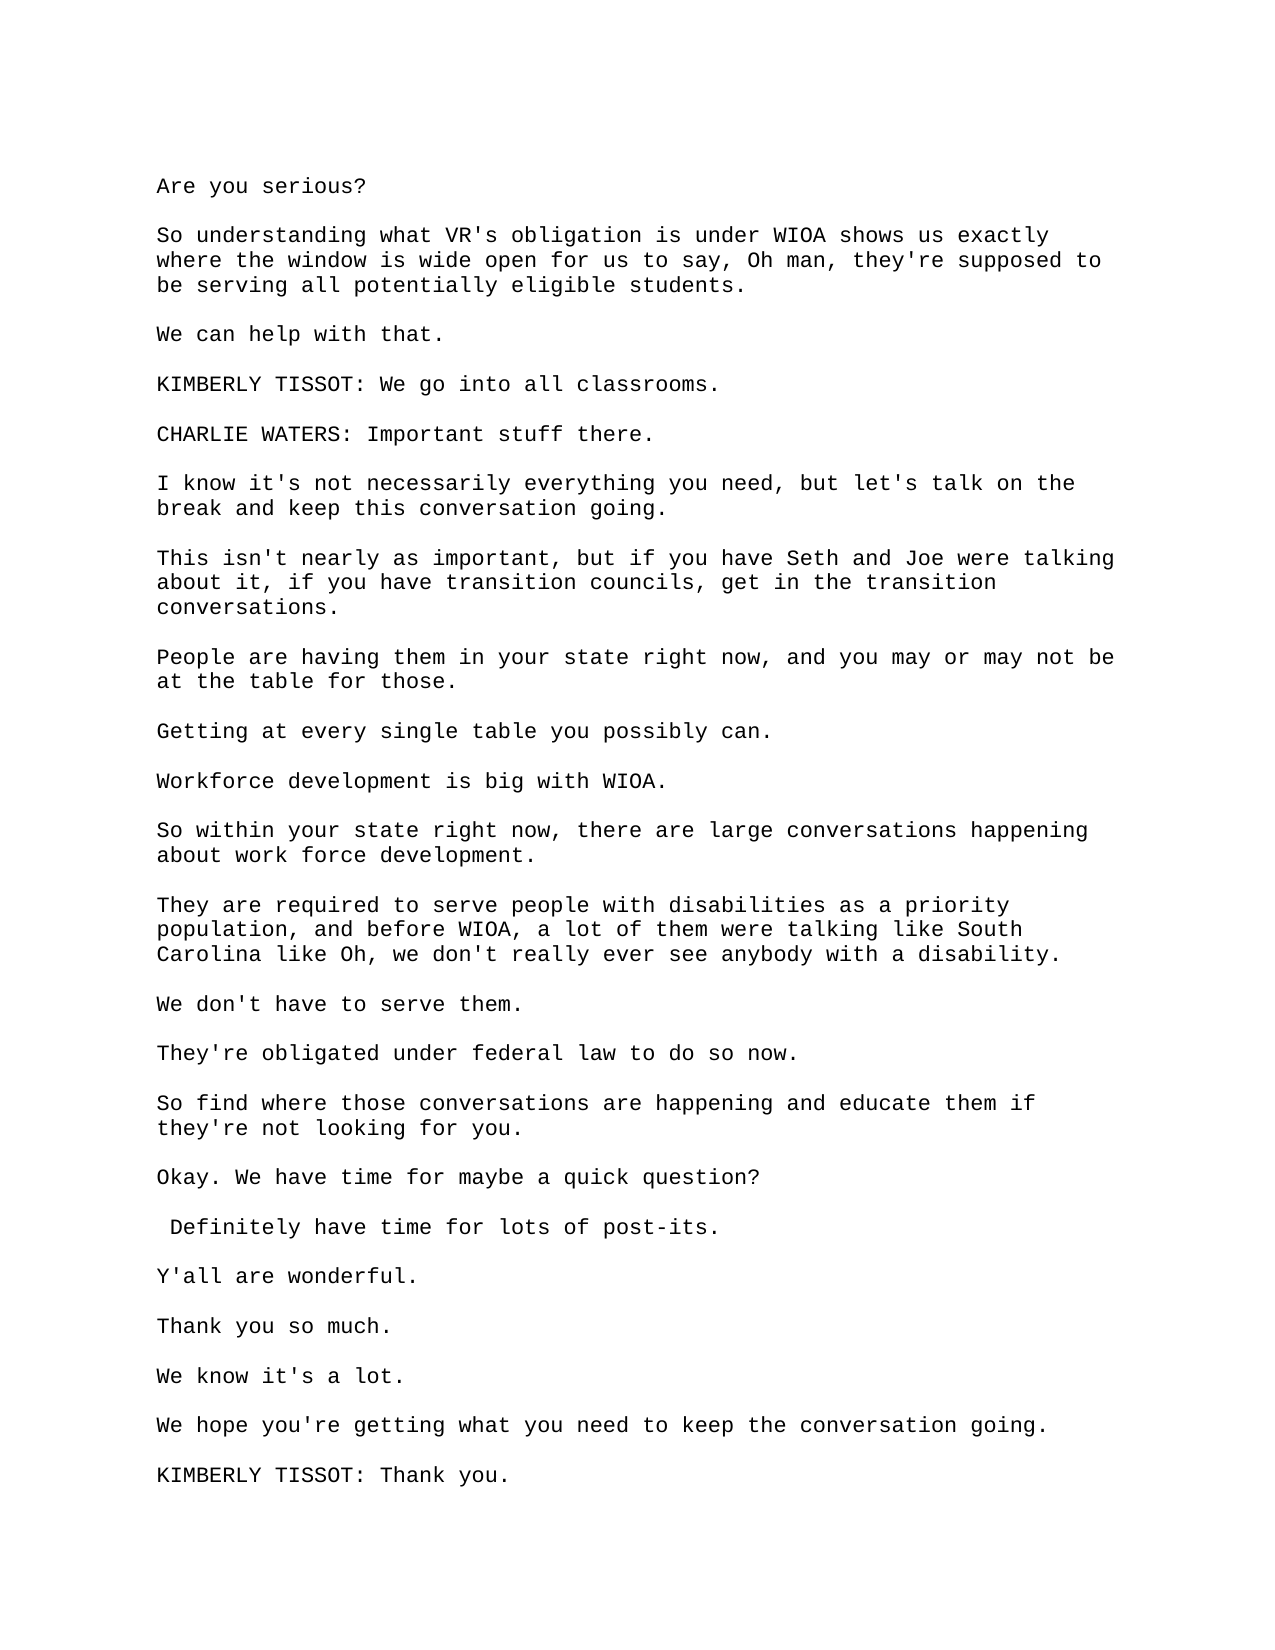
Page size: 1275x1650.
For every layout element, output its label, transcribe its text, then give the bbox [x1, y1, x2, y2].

text We know it's a lot. [156, 1365, 1118, 1389]
text We hope you're getting what you need to keep the conversation going. [156, 1414, 1118, 1439]
text Are you serious? [156, 175, 1118, 199]
text I know it's not necessarily everything you need, but let's talk on the break and keep this conversation going. [156, 472, 1118, 522]
text We can help with that. [156, 323, 1118, 348]
text So find where those conversations are happening and educate them if they're not looking for you. [156, 1092, 1118, 1142]
text People are having them in your state right now, and you may or may not be at the table for those. [156, 646, 1118, 695]
text Thank you so much. [156, 1315, 1118, 1340]
text Getting at every single table you possibly can. [156, 720, 1118, 745]
text CHARLIE WATERS: Important stuff there. [156, 423, 1118, 447]
text So understanding what VR's obligation is under WIOA shows us exactly where the window is wide open for us to say, Oh man, they're supposed to be serving all potentially eligible students. [156, 224, 1118, 299]
text We don't have to serve them. [156, 993, 1118, 1018]
text Definitely have time for lots of post-its. [156, 1216, 1118, 1241]
text KIMBERLY TISSOT: Thank you. [156, 1464, 1118, 1489]
text They're obligated under federal law to do so now. [156, 1042, 1118, 1067]
text Okay. We have time for maybe a quick question? [156, 1166, 1118, 1191]
text Workforce development is big with WIOA. [156, 770, 1118, 794]
text So within your state right now, there are large conversations happening about work force development. [156, 819, 1118, 869]
text They are required to serve people with disabilities as a priority population, and before WIOA, a lot of them were talking like South Carolina like Oh, we don't really ever see anybody with a disability. [156, 894, 1118, 968]
text KIMBERLY TISSOT: We go into all classrooms. [156, 373, 1118, 398]
text Y'all are wonderful. [156, 1266, 1118, 1290]
text This isn't nearly as important, but if you have Seth and Joe were talking about it, if you have transition councils, get in the transition conversations. [156, 547, 1118, 621]
